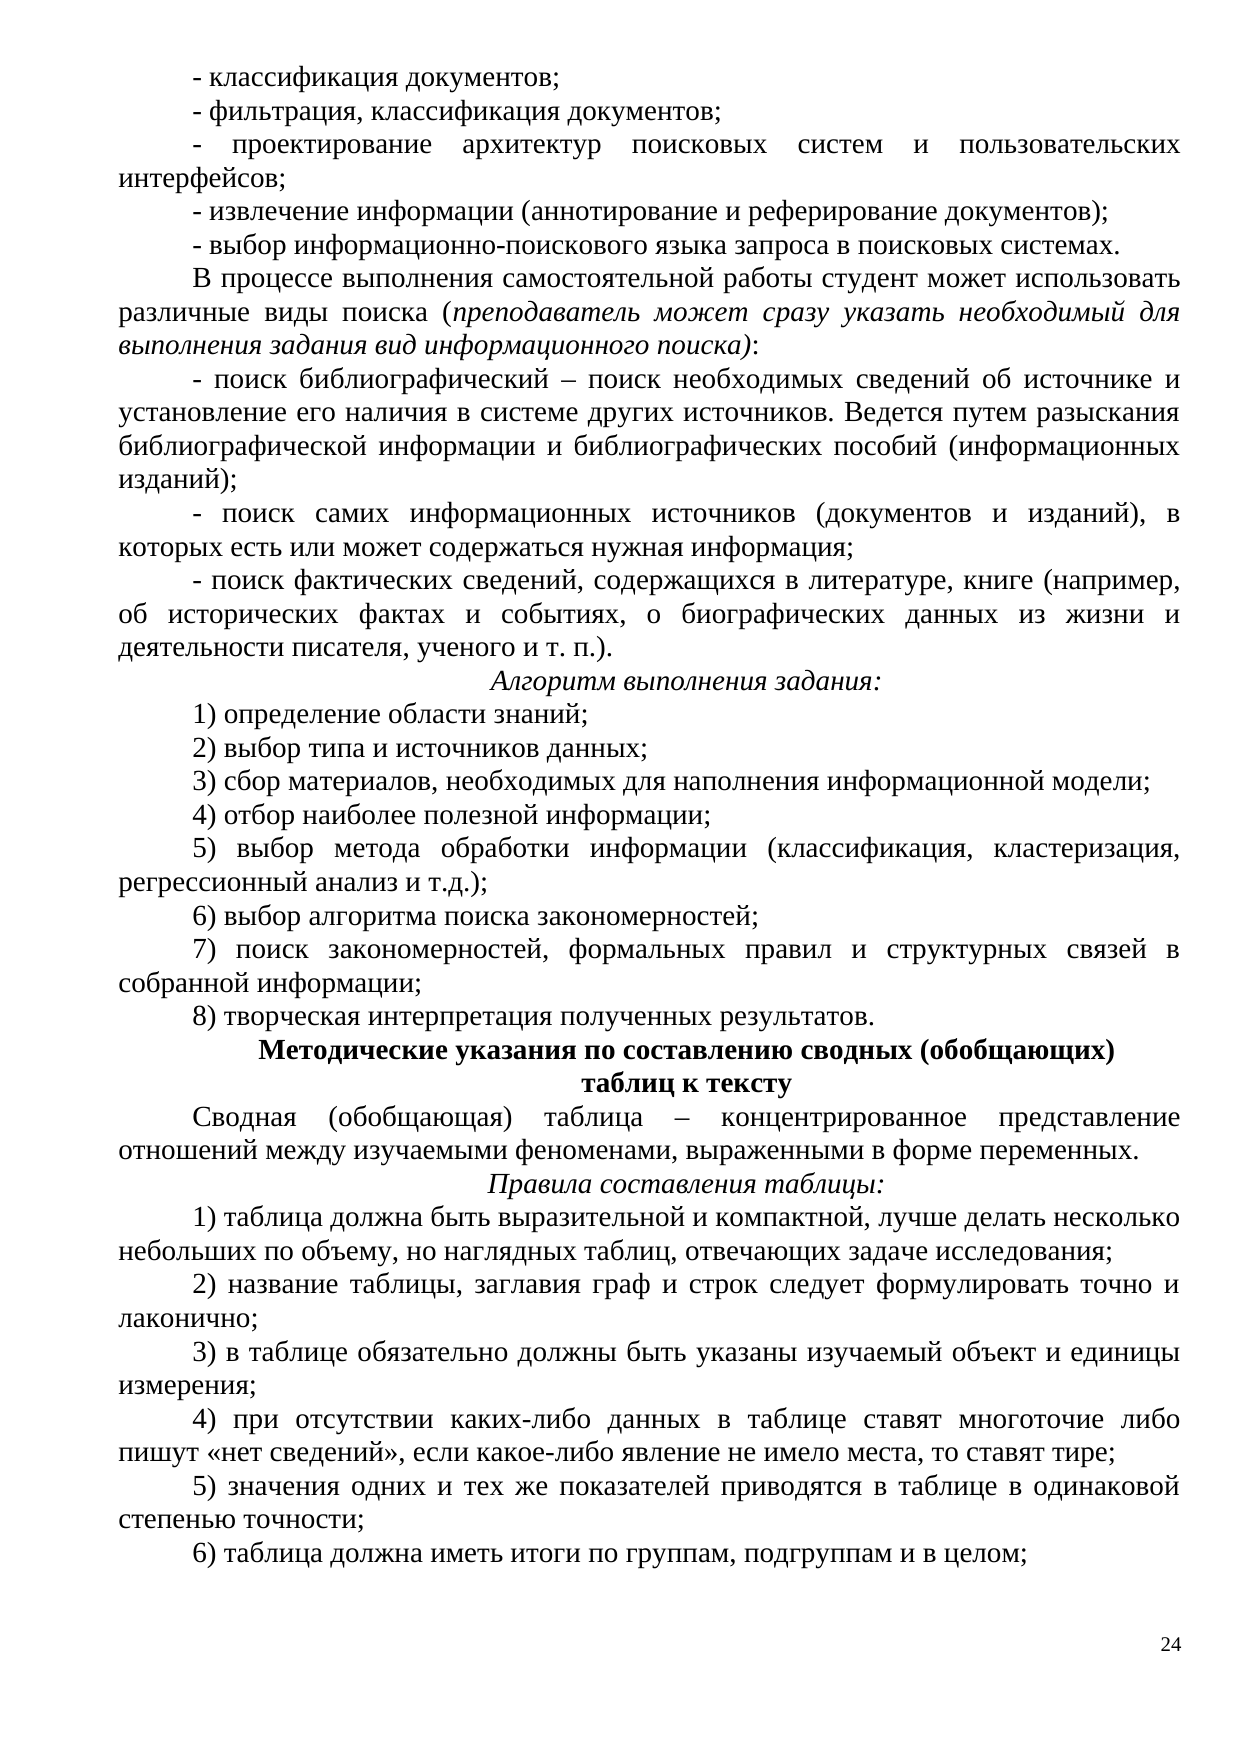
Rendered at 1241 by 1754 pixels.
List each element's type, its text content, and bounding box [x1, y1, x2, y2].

text 1) таблица должна быть выразительной и компактной, лучше делать несколько небольших по объему, но наглядных таблиц, отвечающих задаче исследования; [118, 1199, 1181, 1267]
text - классификация документов; [118, 59, 1181, 93]
text Правила составления таблицы: [118, 1166, 1181, 1199]
text 6) выбор алгоритма поиска закономерностей; [118, 898, 1181, 931]
text 2) выбор типа и источников данных; [118, 730, 1181, 763]
text 4) при отсутствии каких-либо данных в таблице ставят многоточие либо пишут «нет сведений», если какое-либо явление не имело места, то ставят тире; [118, 1401, 1181, 1468]
text 5) значения одних и тех же показателей приводятся в таблице в одинаковой степенью точности; [118, 1468, 1181, 1535]
text Сводная (обобщающая) таблица – концентрированное представление отношений между изучаемыми феноменами, выраженными в форме переменных. [118, 1099, 1181, 1166]
text - извлечение информации (аннотирование и реферирование документов); [118, 193, 1181, 227]
text 7) поиск закономерностей, формальных правил и структурных связей в собранной информации; [118, 931, 1181, 998]
text В процессе выполнения самостоятельной работы студент может использовать различные виды поиска (преподаватель может сразу указать необходимый для выполнения задания вид информационного поиска): [118, 260, 1181, 361]
text 3) сбор материалов, необходимых для наполнения информационной модели; [118, 763, 1181, 797]
text - поиск фактических сведений, содержащихся в литературе, книге (например, об исторических фактах и событиях, о биографических данных из жизни и деятельности писателя, ученого и т. п.). [118, 562, 1181, 663]
text - проектирование архитектур поисковых систем и пользовательских интерфейсов; [118, 126, 1181, 193]
text 2) название таблицы, заглавия граф и строк следует формулировать точно и лаконично; [118, 1267, 1181, 1334]
text Методические указания по составлению сводных (обобщающих) [118, 1032, 1181, 1065]
text 5) выбор метода обработки информации (классификация, кластеризация, регрессионный анализ и т.д.); [118, 831, 1181, 898]
text - фильтрация, классификация документов; [118, 93, 1181, 126]
text 4) отбор наиболее полезной информации; [118, 797, 1181, 831]
text - выбор информационно-поискового языка запроса в поисковых системах. [118, 227, 1181, 260]
text - поиск библиографический – поиск необходимых сведений об источнике и установление его наличия в системе других источников. Ведется путем разыскания библиографической информации и библиографических пособий (информационных изданий); [118, 361, 1181, 495]
text таблиц к тексту [118, 1065, 1181, 1099]
text 6) таблица должна иметь итоги по группам, подгруппам и в целом; [118, 1535, 1181, 1568]
text 8) творческая интерпретация полученных результатов. [118, 998, 1181, 1032]
text Алгоритм выполнения задания: [118, 663, 1181, 696]
text 1) определение области знаний; [118, 696, 1181, 730]
text - поиск самих информационных источников (документов и изданий), в которых есть или может содержаться нужная информация; [118, 495, 1181, 562]
text 3) в таблице обязательно должны быть указаны изучаемый объект и единицы измерения; [118, 1334, 1181, 1401]
